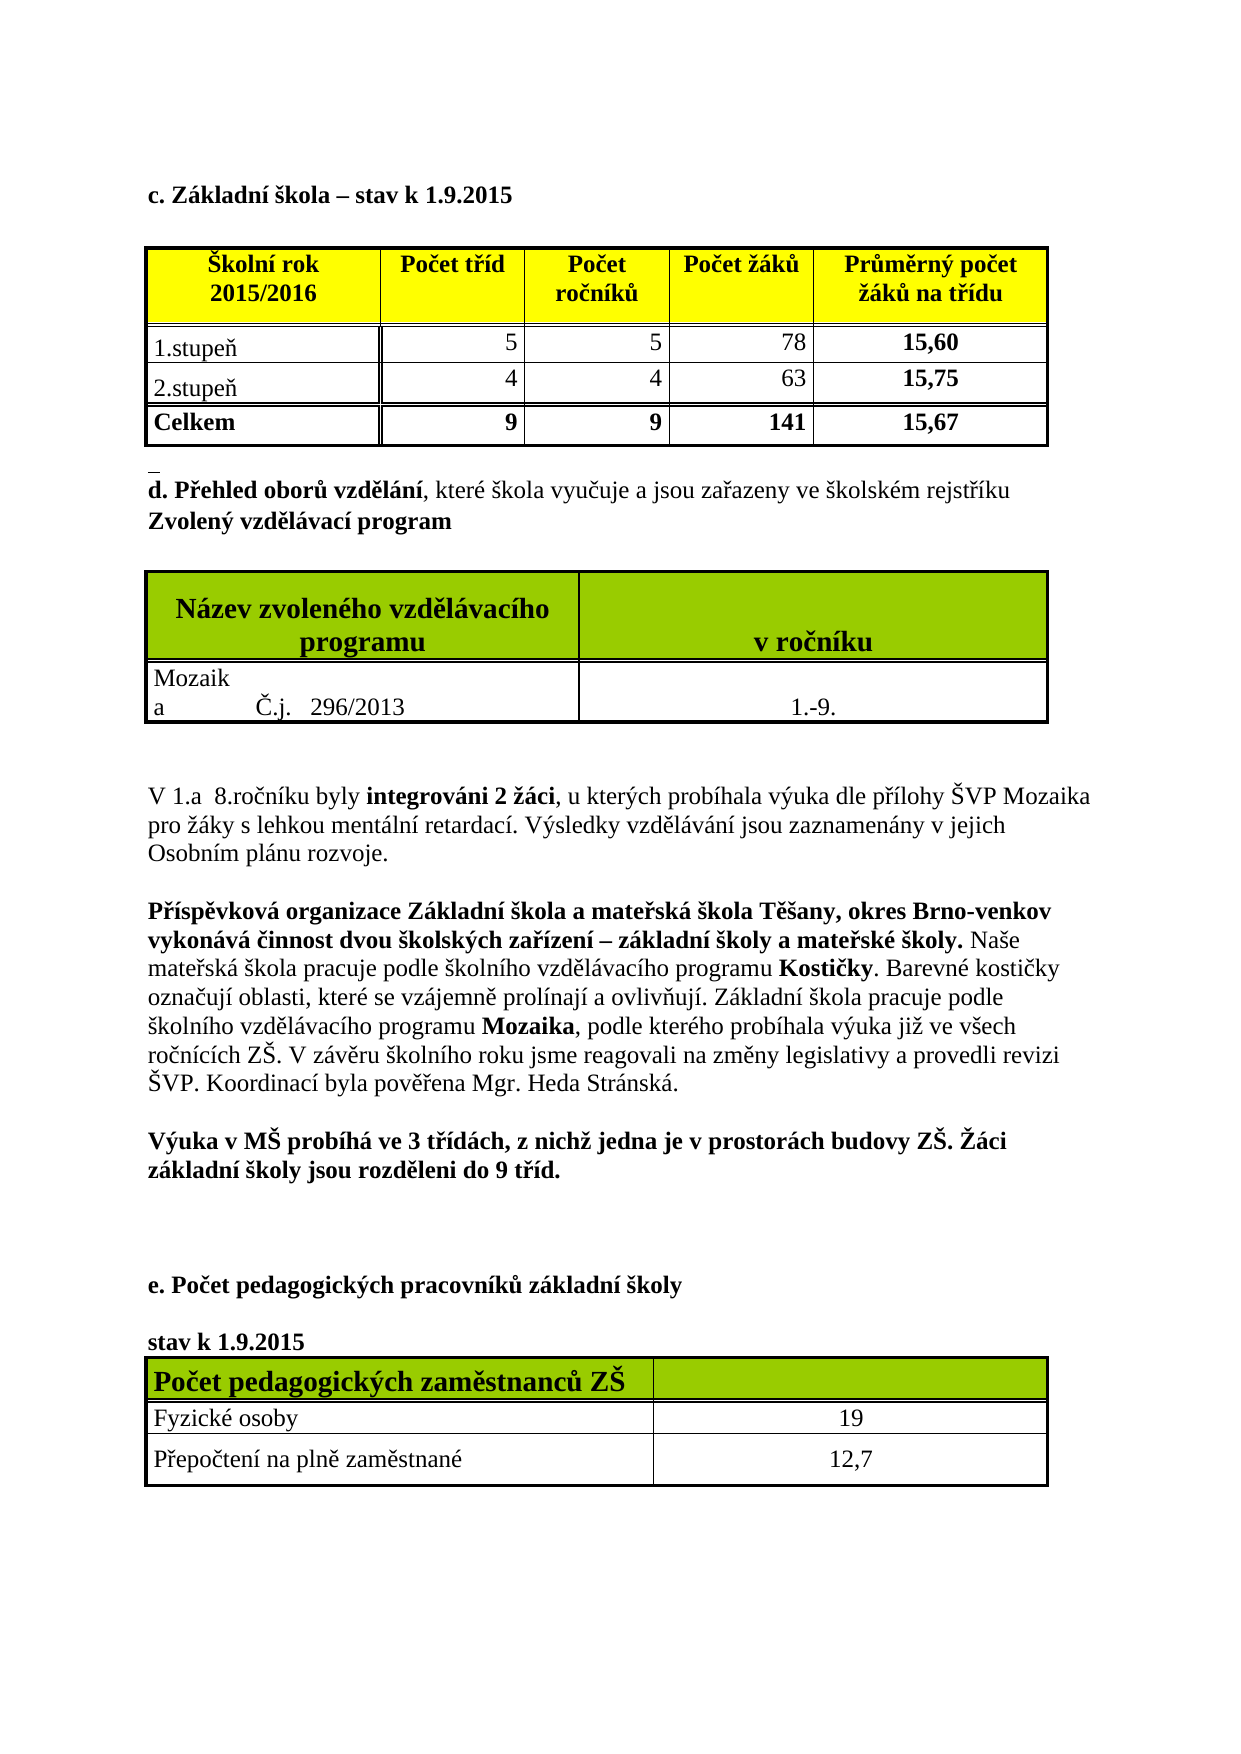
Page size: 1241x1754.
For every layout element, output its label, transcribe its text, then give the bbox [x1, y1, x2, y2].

table_cell 9 [383, 407, 524, 444]
text stav k 1.9.2015 [148, 1327, 1093, 1356]
text d. Přehled oborů vzdělání, které škola vyučuje a jsou zařazeny ve školském rejstříku [148, 476, 1093, 504]
table_cell 19 [654, 1403, 1046, 1432]
table_cell 15,67 [814, 407, 1046, 444]
table_cell Přepočtení na plně zaměstnané [148, 1434, 653, 1484]
table_header Počet tříd [381, 250, 524, 322]
table_header Počet žáků [670, 250, 813, 322]
table_cell Č.j. 296/2013 [248, 663, 578, 720]
table_header Školní rok 2015/2016 [148, 250, 380, 322]
table_header [654, 1359, 1046, 1398]
table_cell 5 [383, 327, 524, 362]
table_cell Celkem [148, 407, 378, 444]
text Příspěvková organizace Základní škola a mateřská škola Těšany, okres Brno-venkov vykonává činnost dvou školských zařízení – základní školy a mateřské školy. Naše mateřská škola pracuje podle školního vzdělávacího programu Kostičky. Barevné kostičky označují oblasti, které se vzájemně prolínají a ovlivňují. Základní škola pracuje podle školního vzdělávacího programu Mozaika, podle kterého probíhala výuka již ve všech ročnících ZŠ. V závěru školního roku jsme reagovali na změny legislativy a provedli revizi ŠVP. Koordinací byla pověřena Mgr. Heda Stránská. [148, 896, 1093, 1097]
table_cell 63 [670, 363, 813, 402]
table_cell 5 [525, 327, 669, 362]
table_header v ročníku [580, 573, 1046, 658]
table_header Název zvoleného vzdělávacího programu [148, 573, 578, 658]
table_cell 78 [670, 327, 813, 362]
table_cell 4 [525, 363, 669, 402]
table_cell 1.stupeň [148, 327, 378, 362]
text Výuka v MŠ probíhá ve 3 třídách, z nichž jedna je v prostorách budovy ZŠ. Žáci základní školy jsou rozděleni do 9 tříd. [148, 1126, 1093, 1183]
subtitle Zvolený vzdělávací program [148, 506, 1093, 535]
table_cell 1.-9. [580, 663, 1046, 720]
table_header Počet pedagogických zaměstnanců ZŠ [148, 1359, 653, 1398]
table_cell 15,75 [814, 363, 1046, 402]
table_cell Mozaika [148, 663, 248, 720]
table_header Průměrný počet žáků na třídu [814, 250, 1046, 322]
text c. Základní škola – stav k 1.9.2015 [148, 181, 1093, 209]
table_cell 141 [670, 407, 813, 444]
text V 1.a 8.ročníku byly integrováni 2 žáci, u kterých probíhala výuka dle přílohy ŠVP Mozaika pro žáky s lehkou mentální retardací. Výsledky vzdělávání jsou zaznamenány v jejich Osobním plánu rozvoje. [148, 781, 1093, 867]
table_cell Fyzické osoby [148, 1403, 653, 1432]
table_cell 2.stupeň [148, 363, 378, 402]
table_cell 4 [383, 363, 524, 402]
table_header Počet ročníků [525, 250, 669, 322]
table_cell 9 [525, 407, 669, 444]
text e. Počet pedagogických pracovníků základní školy [148, 1270, 1093, 1298]
table_cell 12,7 [654, 1434, 1046, 1484]
table_cell 15,60 [814, 327, 1046, 362]
